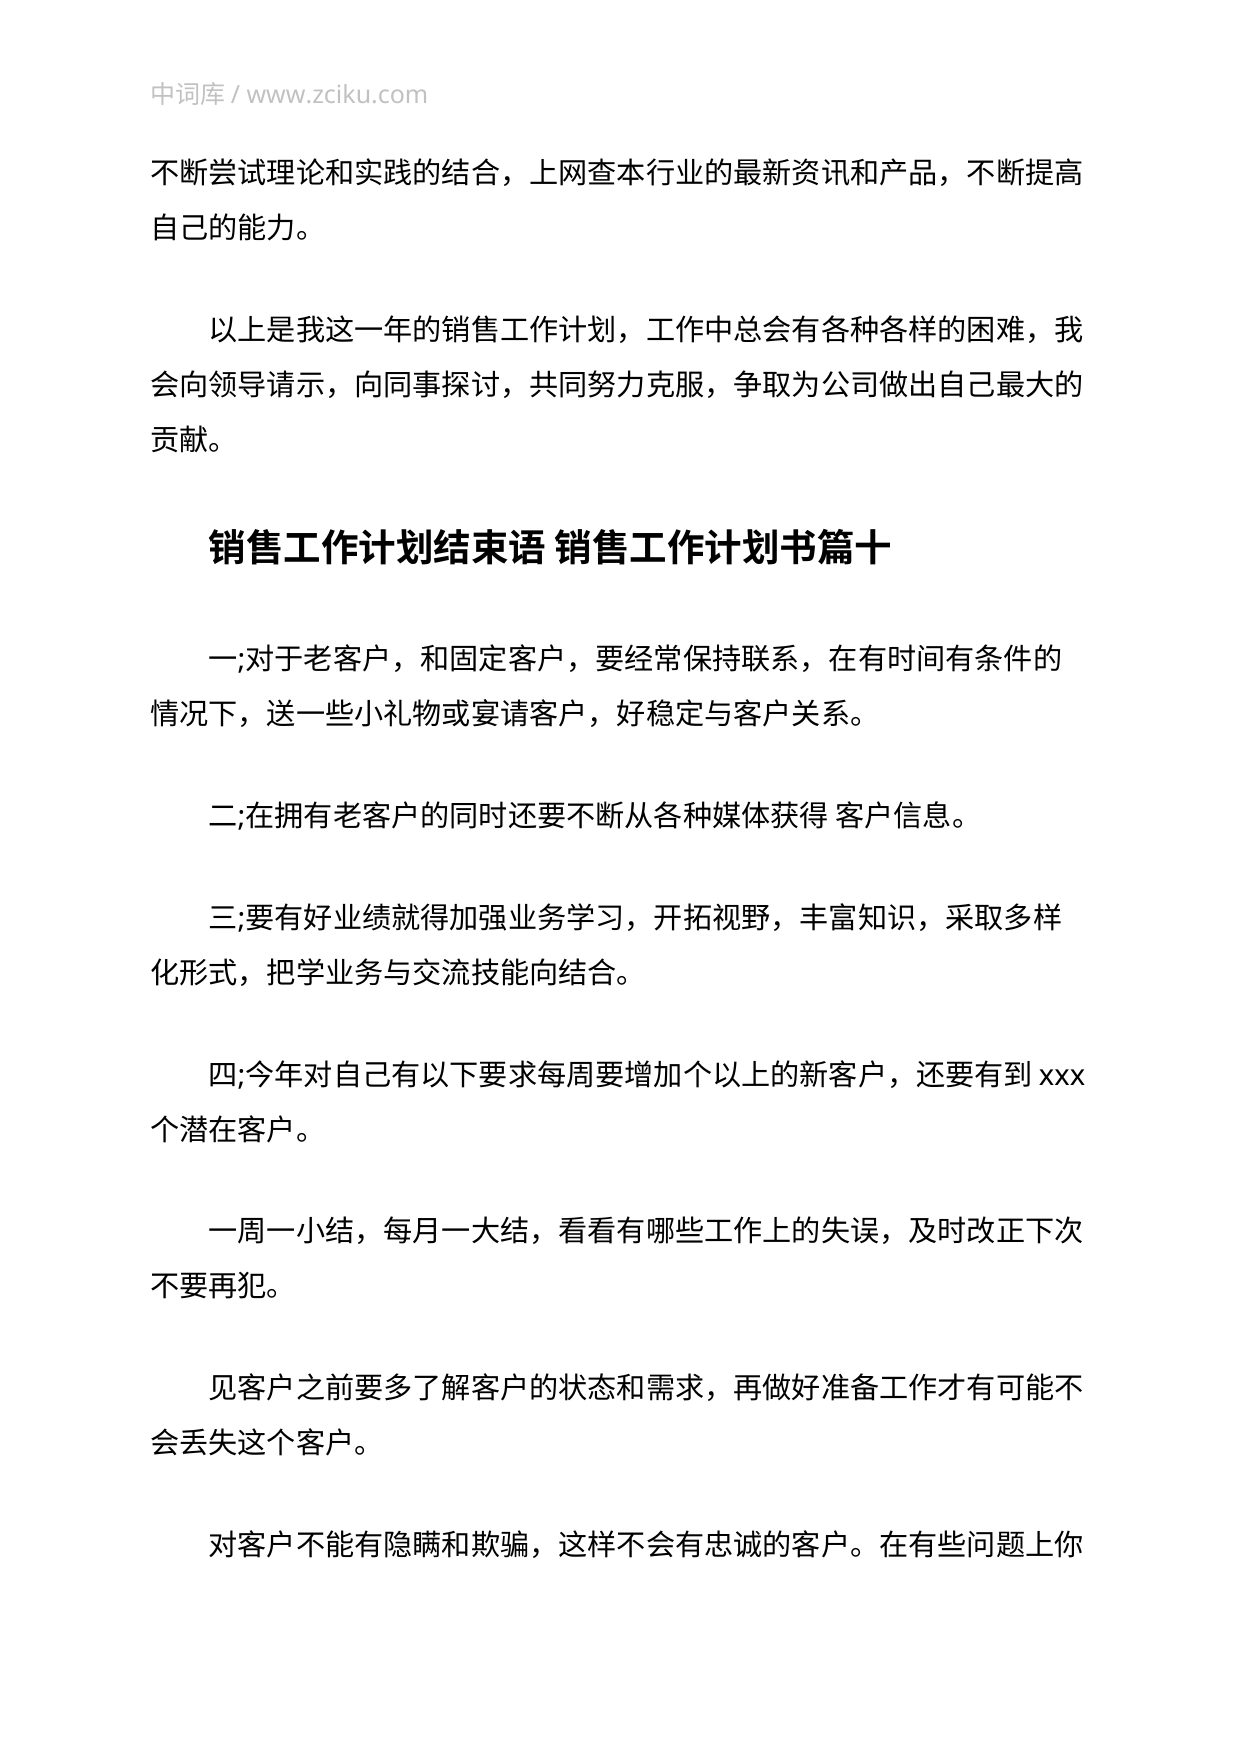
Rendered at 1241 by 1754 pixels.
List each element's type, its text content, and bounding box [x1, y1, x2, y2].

text 一周一小结，每月一大结，看看有哪些工作上的失误，及时改正下次不要再犯。 [150, 1208, 1090, 1305]
text 三;要有好业绩就得加强业务学习，开拓视野，丰富知识，采取多样化形式，把学业务与交流技能向结合。 [150, 894, 1090, 992]
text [150, 150, 1090, 247]
text 一;对于老客户，和固定客户，要经常保持联系，在有时间有条件的情况下，送一些小礼物或宴请客户，好稳定与客户关系。 [150, 636, 1090, 733]
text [150, 1521, 1090, 1563]
text 二;在拥有老客户的同时还要不断从各种媒体获得 客户信息。 [150, 792, 1090, 835]
text 四;今年对自己有以下要求每周要增加个以上的新客户，还要有到xxx个潜在客户。 [150, 1051, 1090, 1148]
text 销售工作计划结束语 销售工作计划书篇十 [150, 518, 1090, 572]
text 见客户之前要多了解客户的状态和需求，再做好准备工作才有可能不会丢失这个客户。 [150, 1364, 1090, 1462]
text 以上是我这一年的销售工作计划，工作中总会有各种各样的困难，我会向领导请示，向同事探讨，共同努力克服，争取为公司做出自己最大的贡献。 [150, 307, 1090, 459]
